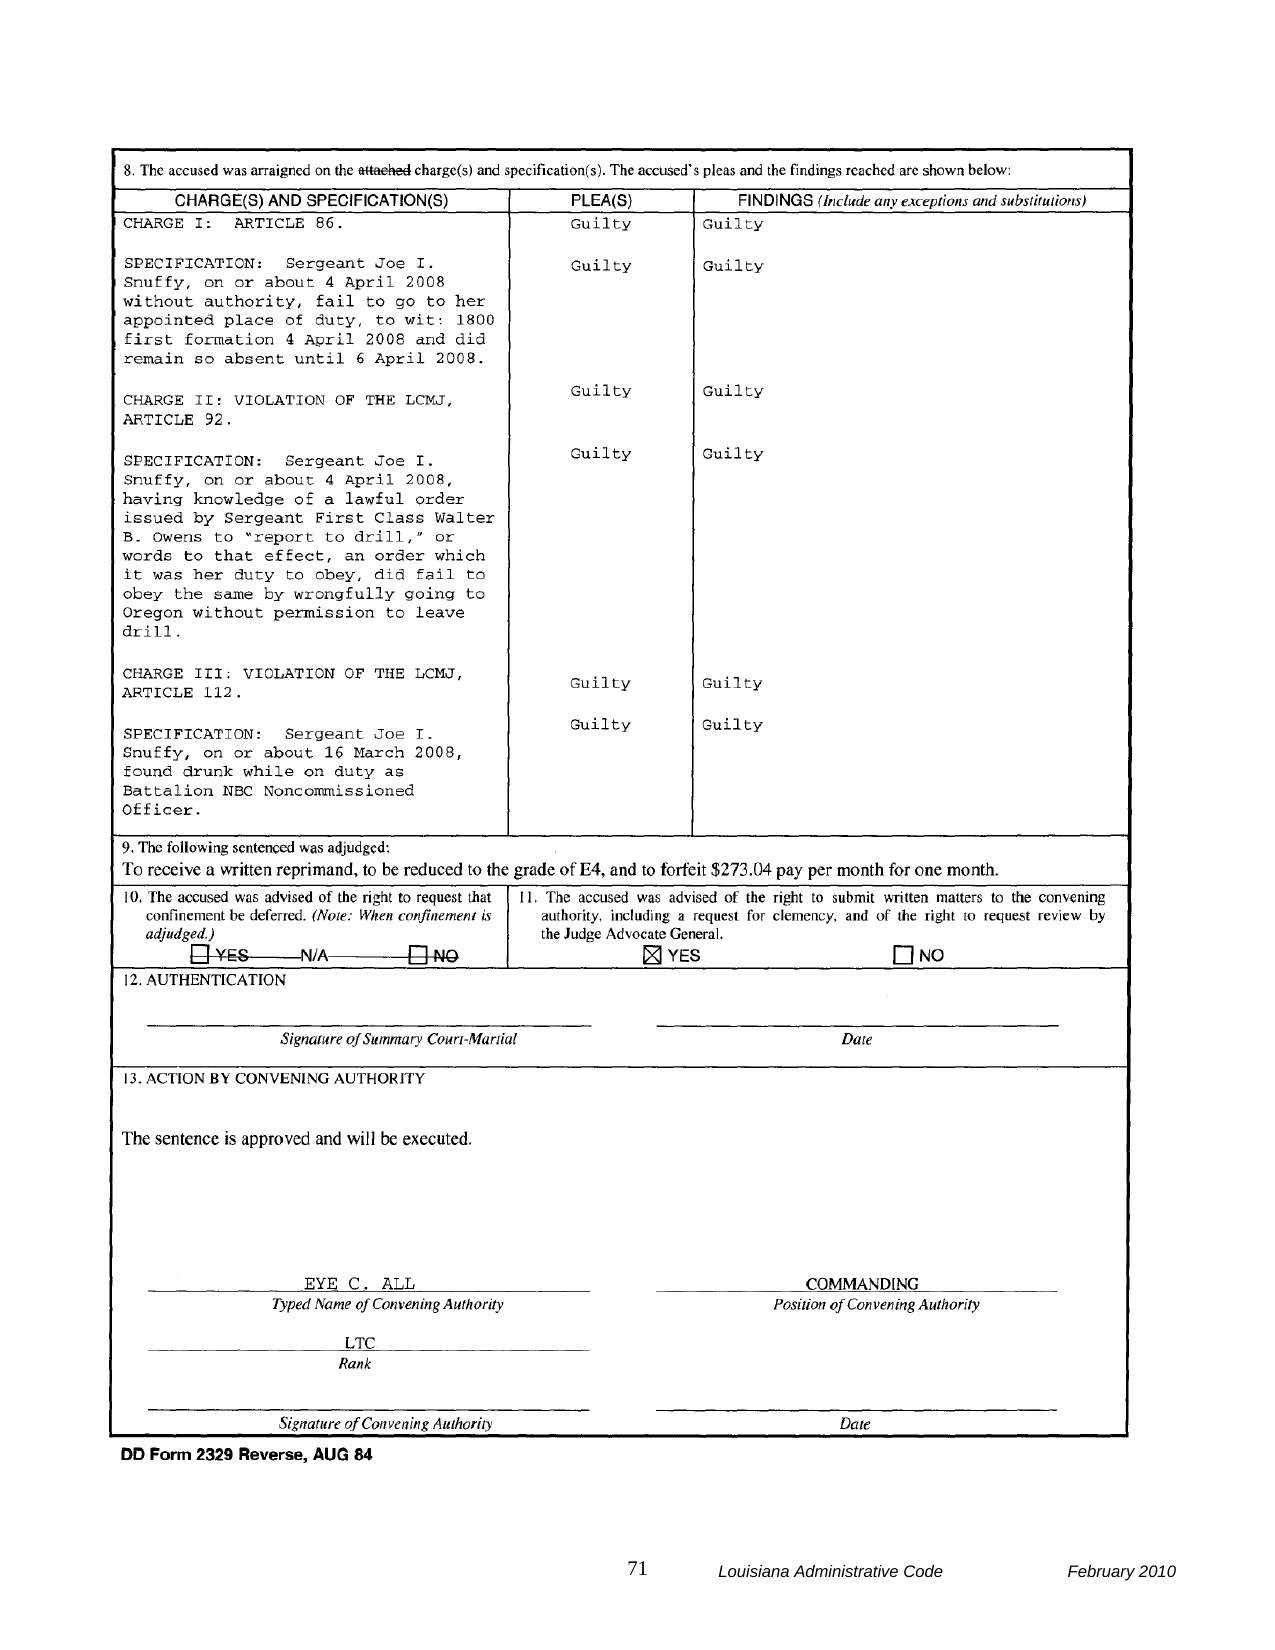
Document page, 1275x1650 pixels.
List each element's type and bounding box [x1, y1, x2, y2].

picture [90, 112, 1141, 1474]
